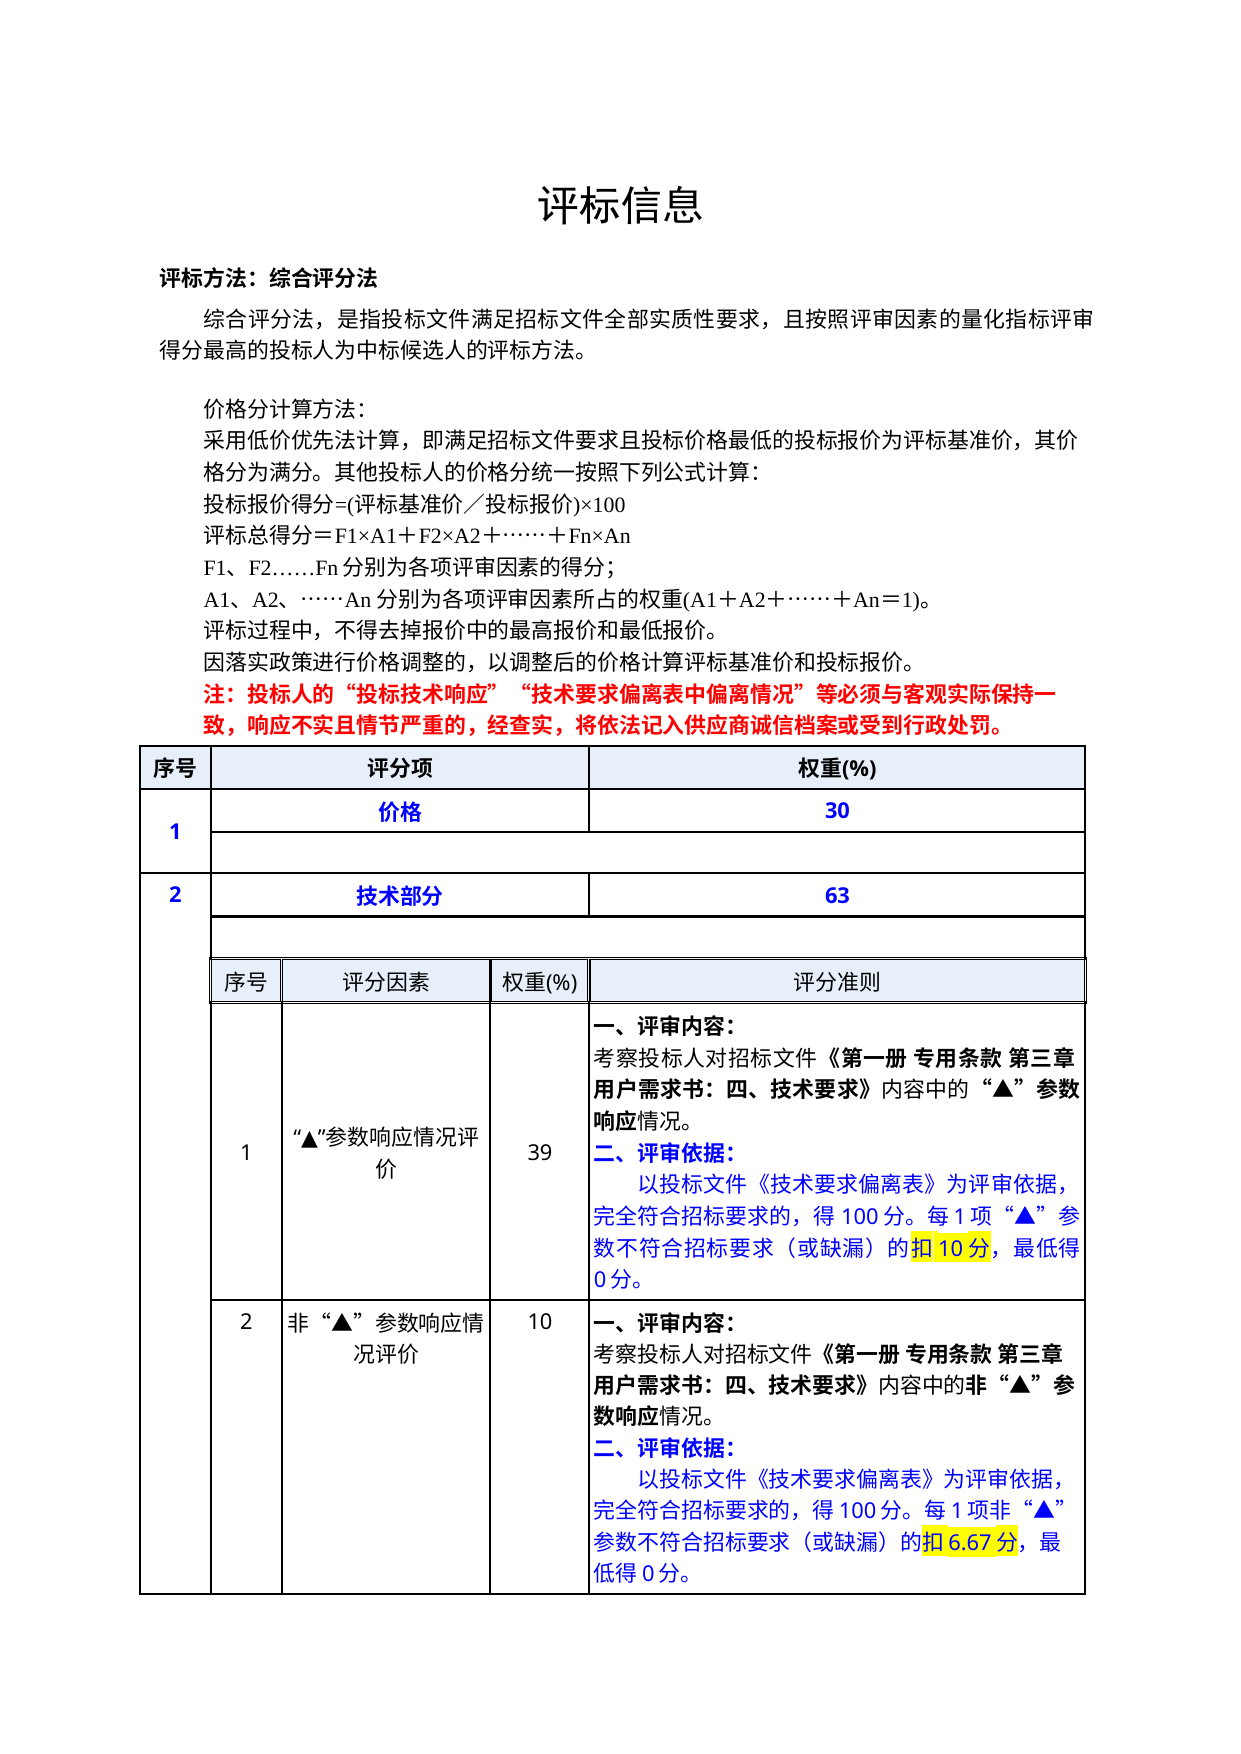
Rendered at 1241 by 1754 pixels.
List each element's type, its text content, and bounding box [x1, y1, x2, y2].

table_cell 序号 [141, 747, 210, 788]
table_cell 评分项 [212, 747, 588, 788]
table_cell 2 [141, 874, 210, 1592]
table_cell 1 [141, 790, 210, 872]
table_cell 63 [590, 874, 1084, 915]
table_cell 39 [491, 1004, 588, 1299]
table_cell [212, 833, 1084, 872]
table_cell “▲”参数响应情况评价 [283, 1004, 489, 1299]
table_cell 权重(%) [590, 747, 1084, 788]
table_cell [212, 918, 1084, 957]
table_cell 1 [212, 1004, 281, 1299]
table_header 评标方法：综合评分法 [155, 256, 1101, 297]
text 评标信息 [148, 179, 1092, 227]
table_cell 综合评分法，是指投标文件满足招标文件全部实质性要求，且按照评审因素的量化指标评审得分最高的投标人为中标候选人的评标方法。 价格分计算方法： 采用低价优先法计算，即满足招标文件要求且投标价格最低的投标报价为评标基准价，其价格分为满分。其他投标人的价格分统一按照下列公式计算： 投标报价得分=(评标基准价／投标报价)×100 评标总得分＝F1×A1＋F2×A2＋……＋Fn×An F1、F2……Fn分别为各项评审因素的得分； A1、A2、……An 分别为各项评审因素所占的权重(A1＋A2＋……＋An＝1)。 评标过程中，不得去掉报价中的最高报价和最低报价。 因落实政策进行价格调整的，以调整后的价格计算评标基准价和投标报价。 注：投标人的“投标技术响应”“技术要求偏离表中偏离情况”等必须与客观实际保持一致，响应不实且情节严重的，经查实，将依法记入供应商诚信档案或受到行政处罚。 [155, 297, 1101, 744]
table_cell 30 [590, 790, 1084, 831]
table_cell 技术部分 [212, 874, 588, 915]
table_cell 10 [491, 1301, 588, 1592]
table_cell 价格 [212, 790, 588, 831]
table_cell 序号 [212, 960, 280, 1001]
table_cell 评分因素 [283, 960, 489, 1001]
table_cell 非“▲”参数响应情况评价 [283, 1301, 489, 1592]
table_cell 一、评审内容： 考察投标人对招标文件《第一册 专用条款 第三章 用户需求书：四、技术要求》内容中的“▲”参数响应情况。 二、评审依据： 以投标文件《技术要求偏离表》为评审依据，完全符合招标要求的，得100分。每1项“▲”参数不符合招标要求（或缺漏）的扣10分，最低得0分。 [590, 1004, 1084, 1299]
table_cell 评分准则 [591, 960, 1084, 1001]
table_cell 一、评审内容： 考察投标人对招标文件《第一册 专用条款 第三章 用户需求书：四、技术要求》内容中的非“▲”参数响应情况。 二、评审依据： 以投标文件《技术要求偏离表》为评审依据，完全符合招标要求的，得100分。每1项非“▲”参数不符合招标要求（或缺漏）的扣6.67分，最低得0分。 [590, 1301, 1084, 1592]
table_cell 权重(%) [492, 960, 587, 1001]
table_cell 2 [212, 1301, 281, 1592]
